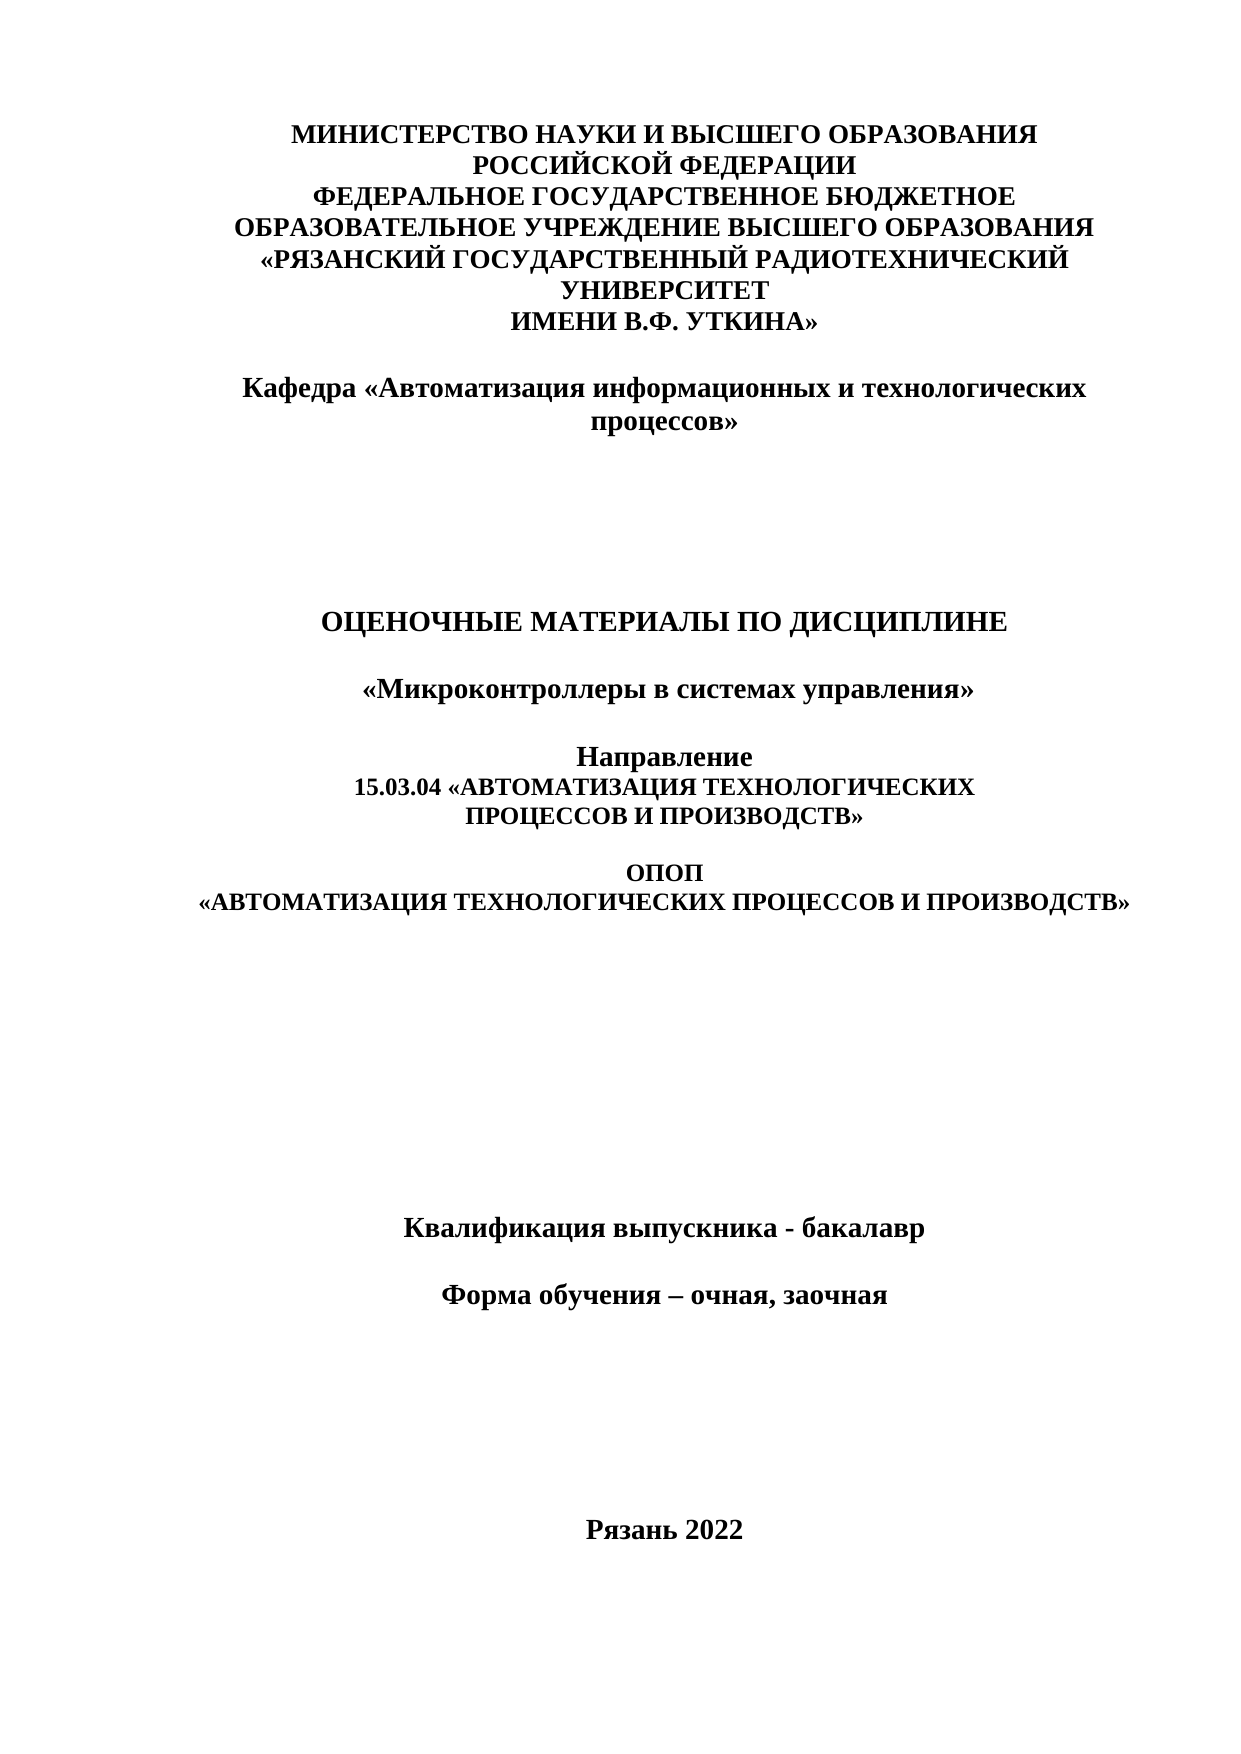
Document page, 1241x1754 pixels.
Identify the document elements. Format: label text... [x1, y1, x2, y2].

text Форма обучения – очная, заочная [177, 1277, 1152, 1311]
text ПРОЦЕССОВ И ПРОИЗВОДСТВ» [177, 801, 1152, 830]
text «АВТОМАТИЗАЦИЯ ТЕХНОЛОГИЧЕСКИХ ПРОЦЕССОВ И ПРОИЗВОДСТВ» [177, 887, 1152, 916]
text ОПОП [177, 858, 1152, 887]
text ИМЕНИ В.Ф. УТКИНА» [177, 305, 1152, 336]
text Кафедра «Автоматизация информационных и технологических процессов» [177, 370, 1152, 437]
text Квалификация выпускника - бакалавр [177, 1210, 1152, 1243]
text ОЦЕНОЧНЫЕ МАТЕРИАЛЫ ПО ДИСЦИПЛИНЕ [177, 604, 1152, 638]
text Рязань 2022 [177, 1512, 1152, 1545]
text Направление [177, 739, 1152, 772]
text «РЯЗАНСКИЙ ГОСУДАРСТВЕННЫЙ РАДИОТЕХНИЧЕСКИЙ УНИВЕРСИТЕТ [177, 243, 1152, 305]
text 15.03.04 «АВТОМАТИЗАЦИЯ ТЕХНОЛОГИЧЕСКИХ [177, 772, 1152, 801]
text МИНИСТЕРСТВО НАУКИ И ВЫСШЕГО ОБРАЗОВАНИЯ [177, 118, 1152, 149]
text «Микроконтроллеры в системах управления» [177, 672, 1152, 705]
text ФЕДЕРАЛЬНОЕ ГОСУДАРСТВЕННОЕ БЮДЖЕТНОЕ ОБРАЗОВАТЕЛЬНОЕ УЧРЕЖДЕНИЕ ВЫСШЕГО ОБРАЗОВАНИЯ [177, 180, 1152, 243]
text РОССИЙСКОЙ ФЕДЕРАЦИИ [177, 149, 1152, 180]
